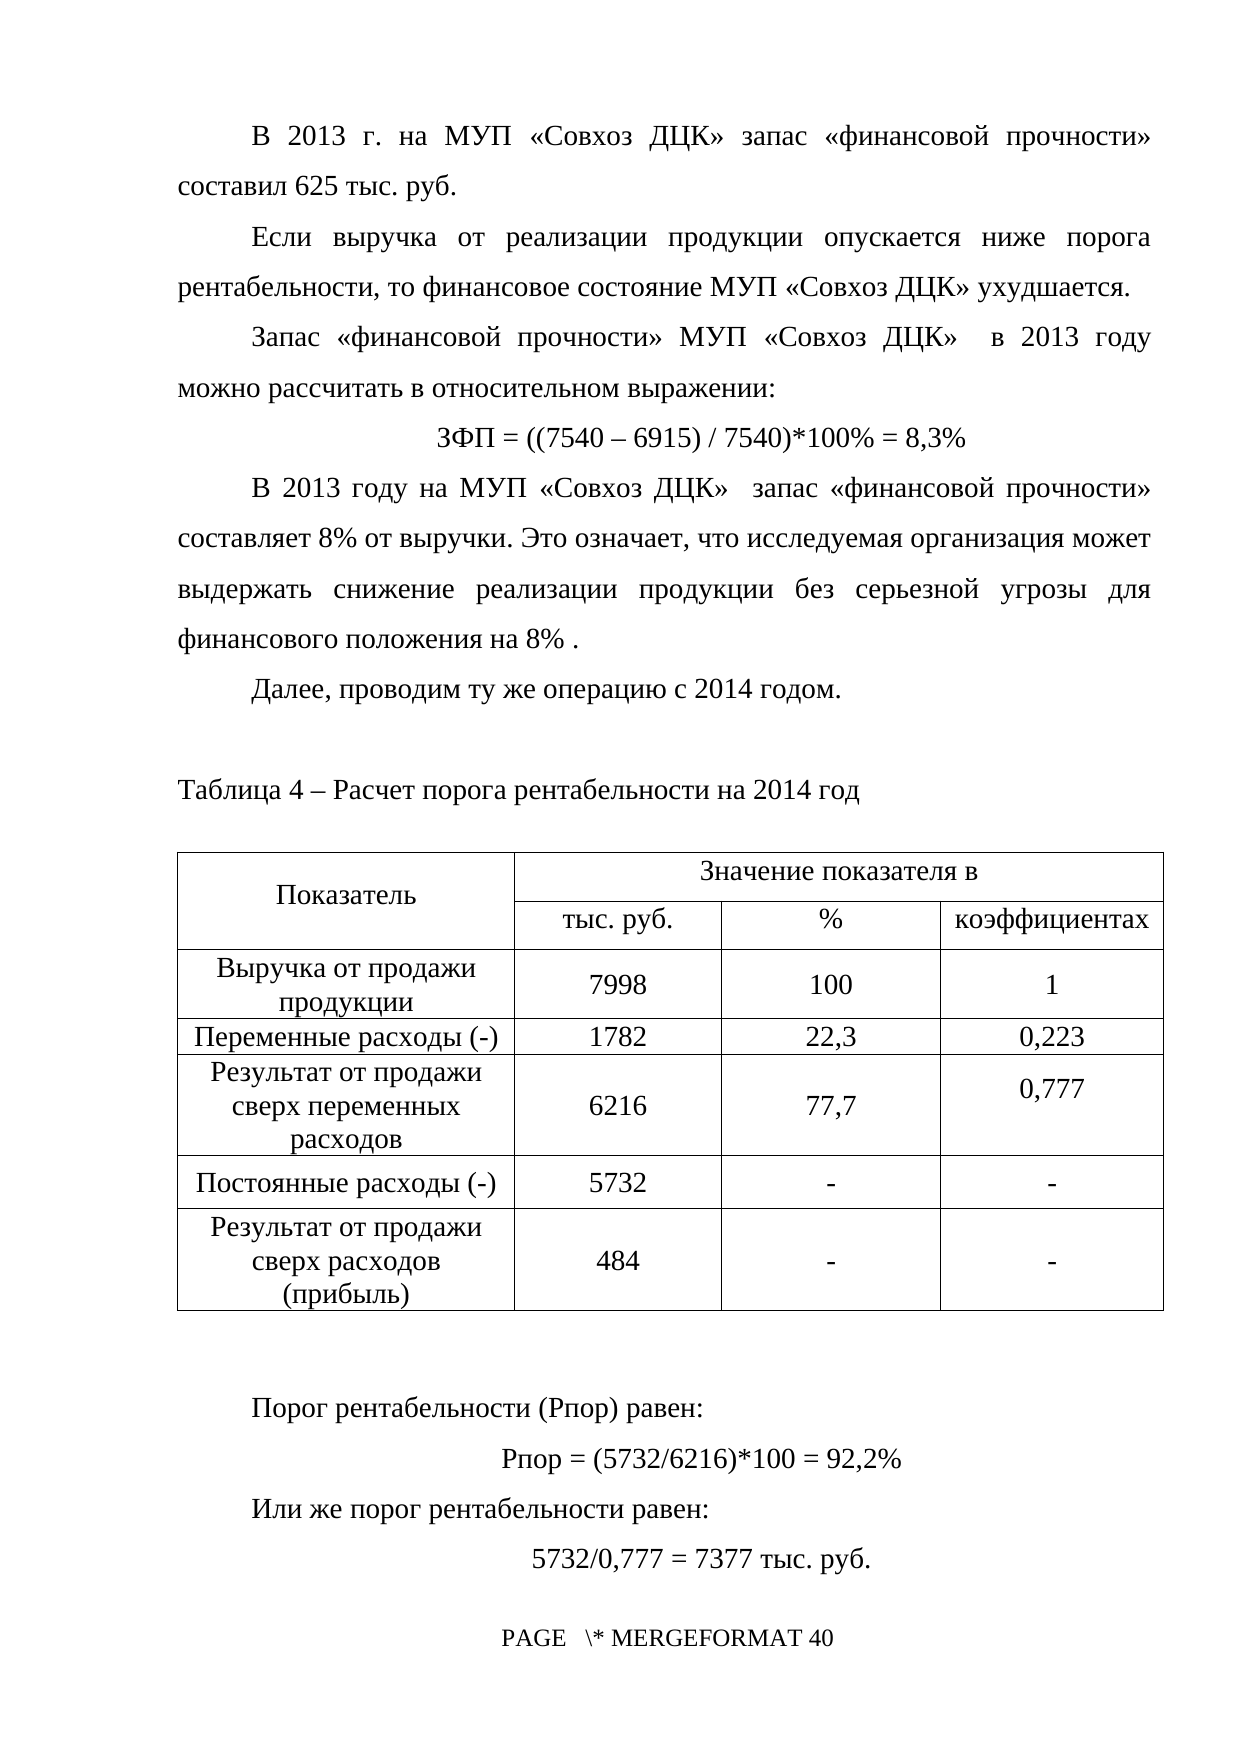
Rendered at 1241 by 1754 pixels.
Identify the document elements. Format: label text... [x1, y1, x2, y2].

table_cell 77,7 [722, 1055, 940, 1155]
table_cell Результат от продажи сверх переменных расходов [178, 1055, 514, 1155]
table_cell 100 [722, 950, 940, 1017]
table_cell 1 [941, 950, 1163, 1017]
text Если выручка от реализации продукции опускается ниже порога рентабельности, то финансовое состояние МУП «Совхоз ДЦК» ухудшается. [177, 219, 1152, 303]
table_cell 0,777 [941, 1055, 1163, 1155]
text Рпор = (5732/6216)*100 = 92,2% [177, 1441, 1152, 1474]
table_cell 7998 [515, 950, 721, 1017]
table_cell 0,223 [941, 1019, 1163, 1053]
table_cell Постоянные расходы (-) [178, 1156, 514, 1208]
table_cell коэффициентах [941, 902, 1163, 949]
table_cell % [722, 902, 940, 949]
text Таблица 4 – Расчет порога рентабельности на 2014 год [177, 772, 1152, 806]
table_cell Выручка от продажи продукции [178, 950, 514, 1017]
table_cell тыс. руб. [515, 902, 721, 949]
text Запас «финансовой прочности» МУП «Совхоз ДЦК» в 2013 году можно рассчитать в относительном выражении: [177, 319, 1152, 403]
table_cell - [941, 1156, 1163, 1208]
table_cell - [722, 1209, 940, 1310]
text 5732/0,777 = 7377 тыс. руб. [177, 1541, 1152, 1575]
text Или же порог рентабельности равен: [177, 1491, 1152, 1524]
table_cell 1782 [515, 1019, 721, 1053]
table_cell Результат от продажи сверх расходов (прибыль) [178, 1209, 514, 1310]
table_cell 6216 [515, 1055, 721, 1155]
text ЗФП = ((7540 – 6915) / 7540)*100% = 8,3% [177, 420, 1152, 453]
table_cell - [722, 1156, 940, 1208]
table_header Значение показателя в [515, 853, 1163, 901]
table_header Показатель [178, 853, 514, 949]
text В 2013 году на МУП «Совхоз ДЦК» запас «финансовой прочности» составляет 8% от выручки. Это означает, что исследуемая организация может выдержать снижение реализации продукции без серьезной угрозы для финансового положения на 8% . [177, 470, 1152, 655]
table_cell 5732 [515, 1156, 721, 1208]
text Порог рентабельности (Рпор) равен: [177, 1390, 1152, 1424]
table_cell Переменные расходы (-) [178, 1019, 514, 1053]
table_cell - [941, 1209, 1163, 1310]
text Далее, проводим ту же операцию с 2014 годом. [177, 672, 1152, 705]
table_cell 484 [515, 1209, 721, 1310]
table_cell 22,3 [722, 1019, 940, 1053]
text В 2013 г. на МУП «Совхоз ДЦК» запас «финансовой прочности» составил 625 тыс. руб. [177, 118, 1152, 202]
